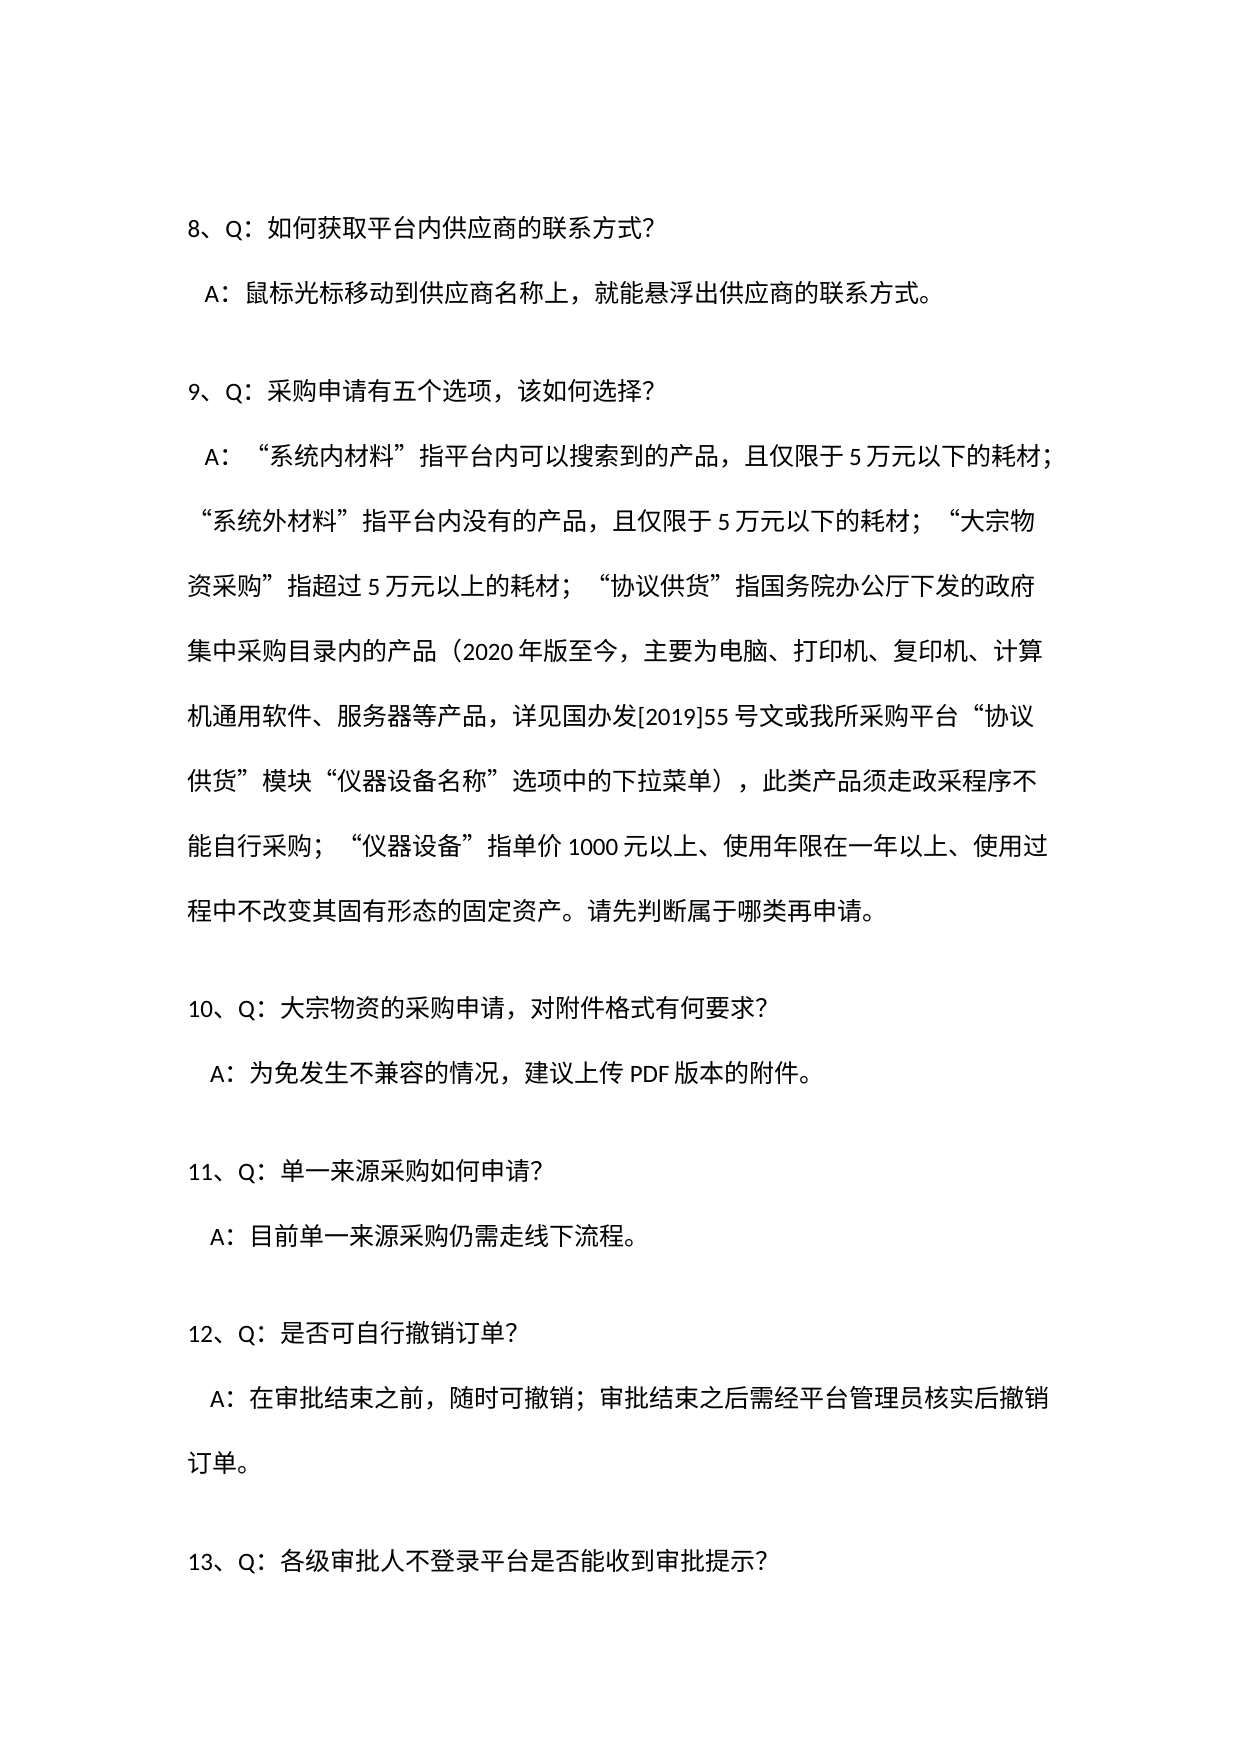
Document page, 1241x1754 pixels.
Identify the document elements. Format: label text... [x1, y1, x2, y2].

list A：目前单一来源采购仍需走线下流程。 [187, 1202, 1053, 1267]
list 8、Q：如何获取平台内供应商的联系方式？ [187, 194, 1053, 259]
list A：鼠标光标移动到供应商名称上，就能悬浮出供应商的联系方式。 [187, 259, 1053, 324]
list 13、Q：各级审批人不登录平台是否能收到审批提示？ [187, 1527, 1053, 1592]
list A：“系统内材料”指平台内可以搜索到的产品，且仅限于5万元以下的耗材；“系统外材料”指平台内没有的产品，且仅限于5万元以下的耗材；“大宗物资采购”指超过5万元以上的耗材；“协议供货”指国务院办公厅下发的政府集中采购目录内的产品（2020年版至今，主要为电脑、打印机、复印机、计算机通用软件、服务器等产品，详见国办发[2019]55号文或我所采购平台“协议供货”模块“仪器设备名称”选项中的下拉菜单），此类产品须走政采程序不能自行采购；“仪器设备”指单价1000元以上、使用年限在一年以上、使用过程中不改变其固有形态的固定资产。请先判断属于哪类再申请。 [187, 422, 1053, 942]
list 12、Q：是否可自行撤销订单？ [187, 1299, 1053, 1364]
list 10、Q：大宗物资的采购申请，对附件格式有何要求？ [187, 974, 1053, 1039]
list A：在审批结束之前，随时可撤销；审批结束之后需经平台管理员核实后撤销订单。 [187, 1364, 1053, 1494]
list 11、Q：单一来源采购如何申请？ [187, 1137, 1053, 1202]
list 9、Q：采购申请有五个选项，该如何选择？ [187, 357, 1053, 422]
list A：为免发生不兼容的情况，建议上传PDF版本的附件。 [187, 1039, 1053, 1104]
